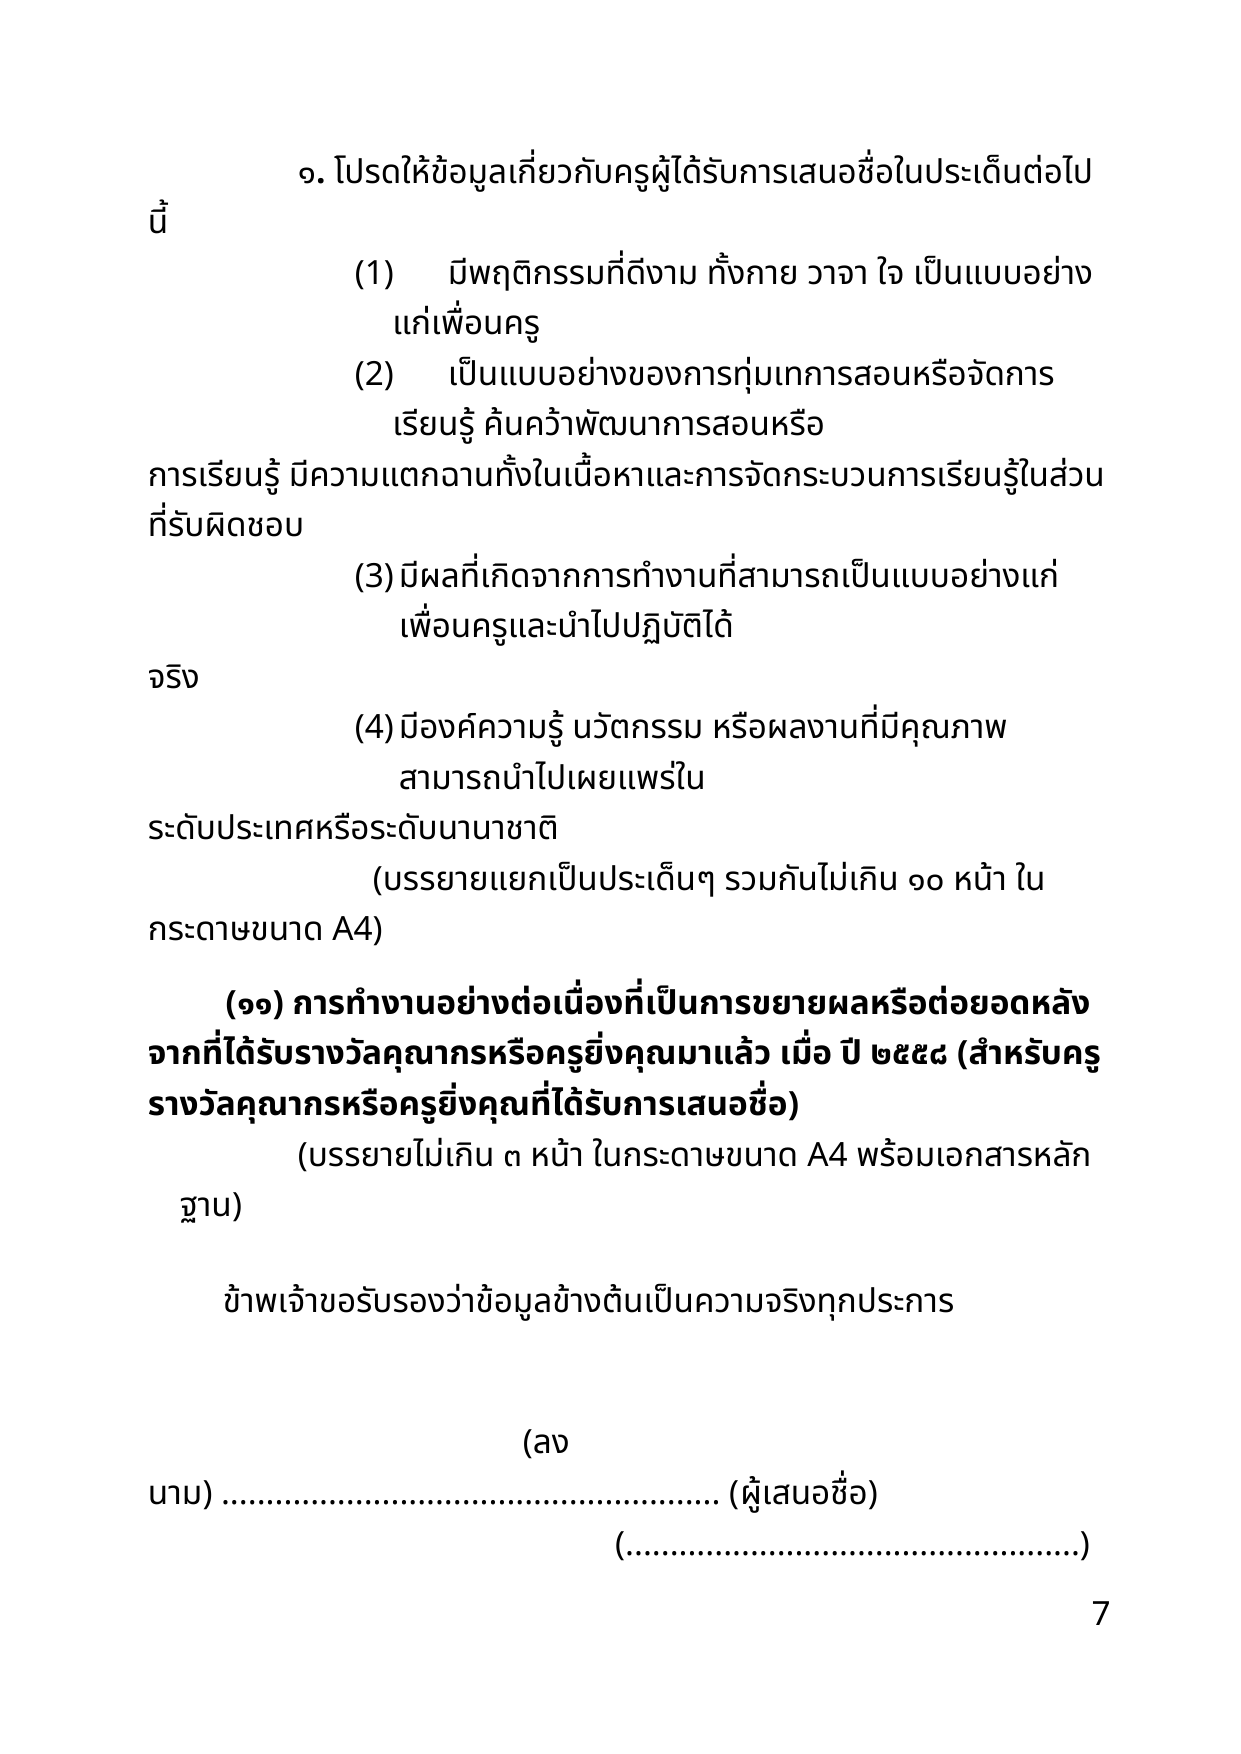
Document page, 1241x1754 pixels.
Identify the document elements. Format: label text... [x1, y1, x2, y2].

text (...................................................) [148, 1519, 1110, 1565]
text ๑. โปรดให้ข้อมูลเกี่ยวกับครูผู้ได้รับการเสนอชื่อในประเด็นต่อไปนี้ [148, 148, 1110, 249]
text ข้าพเจ้าขอรับรองว่าข้อมูลข้างต้นเป็นความจริงทุกประการ [148, 1277, 1110, 1327]
text (บรรยายไม่เกิน ๓ หน้า ในกระดาษขนาด A4 พร้อมเอกสารหลักฐาน) [179, 1130, 1110, 1232]
text (ลงนาม) ........................................................ (ผู้เสนอชื่อ) [148, 1418, 1110, 1519]
list เป็นแบบอย่างของการทุ่มเทการสอนหรือจัดการเรียนรู้ ค้นคว้าพัฒนาการสอนหรือ [354, 350, 1110, 451]
text ระดับประเทศหรือระดับนานาชาติ [148, 804, 1110, 854]
text การเรียนรู้ มีความแตกฉานทั้งในเนื้อหาและการจัดกระบวนการเรียนรู้ในส่วนที่รับผิดชอบ [148, 451, 1110, 552]
text จริง [148, 653, 1110, 703]
text (บรรยายแยกเป็นประเด็นๆ รวมกันไม่เกิน ๑๐ หน้า ในกระดาษขนาด A4) [148, 854, 1110, 956]
text (๑๑) การทำงานอย่างต่อเนื่องที่เป็นการขยายผลหรือต่อยอดหลังจากที่ได้รับรางวัลคุณากรหรือครูยิ่งคุณมาแล้ว เมื่อ ปี ๒๕๕๘ (สำหรับครูรางวัลคุณากรหรือครูยิ่งคุณที่ได้รับการเสนอชื่อ) [148, 978, 1110, 1130]
list มีพฤติกรรมที่ดีงาม ทั้งกาย วาจา ใจ เป็นแบบอย่างแก่เพื่อนครู [354, 249, 1110, 350]
list มีองค์ความรู้ นวัตกรรม หรือผลงานที่มีคุณภาพ สามารถนำไปเผยแพร่ใน [354, 703, 1110, 804]
list มีผลที่เกิดจากการทำงานที่สามารถเป็นแบบอย่างแก่เพื่อนครูและนำไปปฏิบัติได้ [354, 552, 1110, 653]
